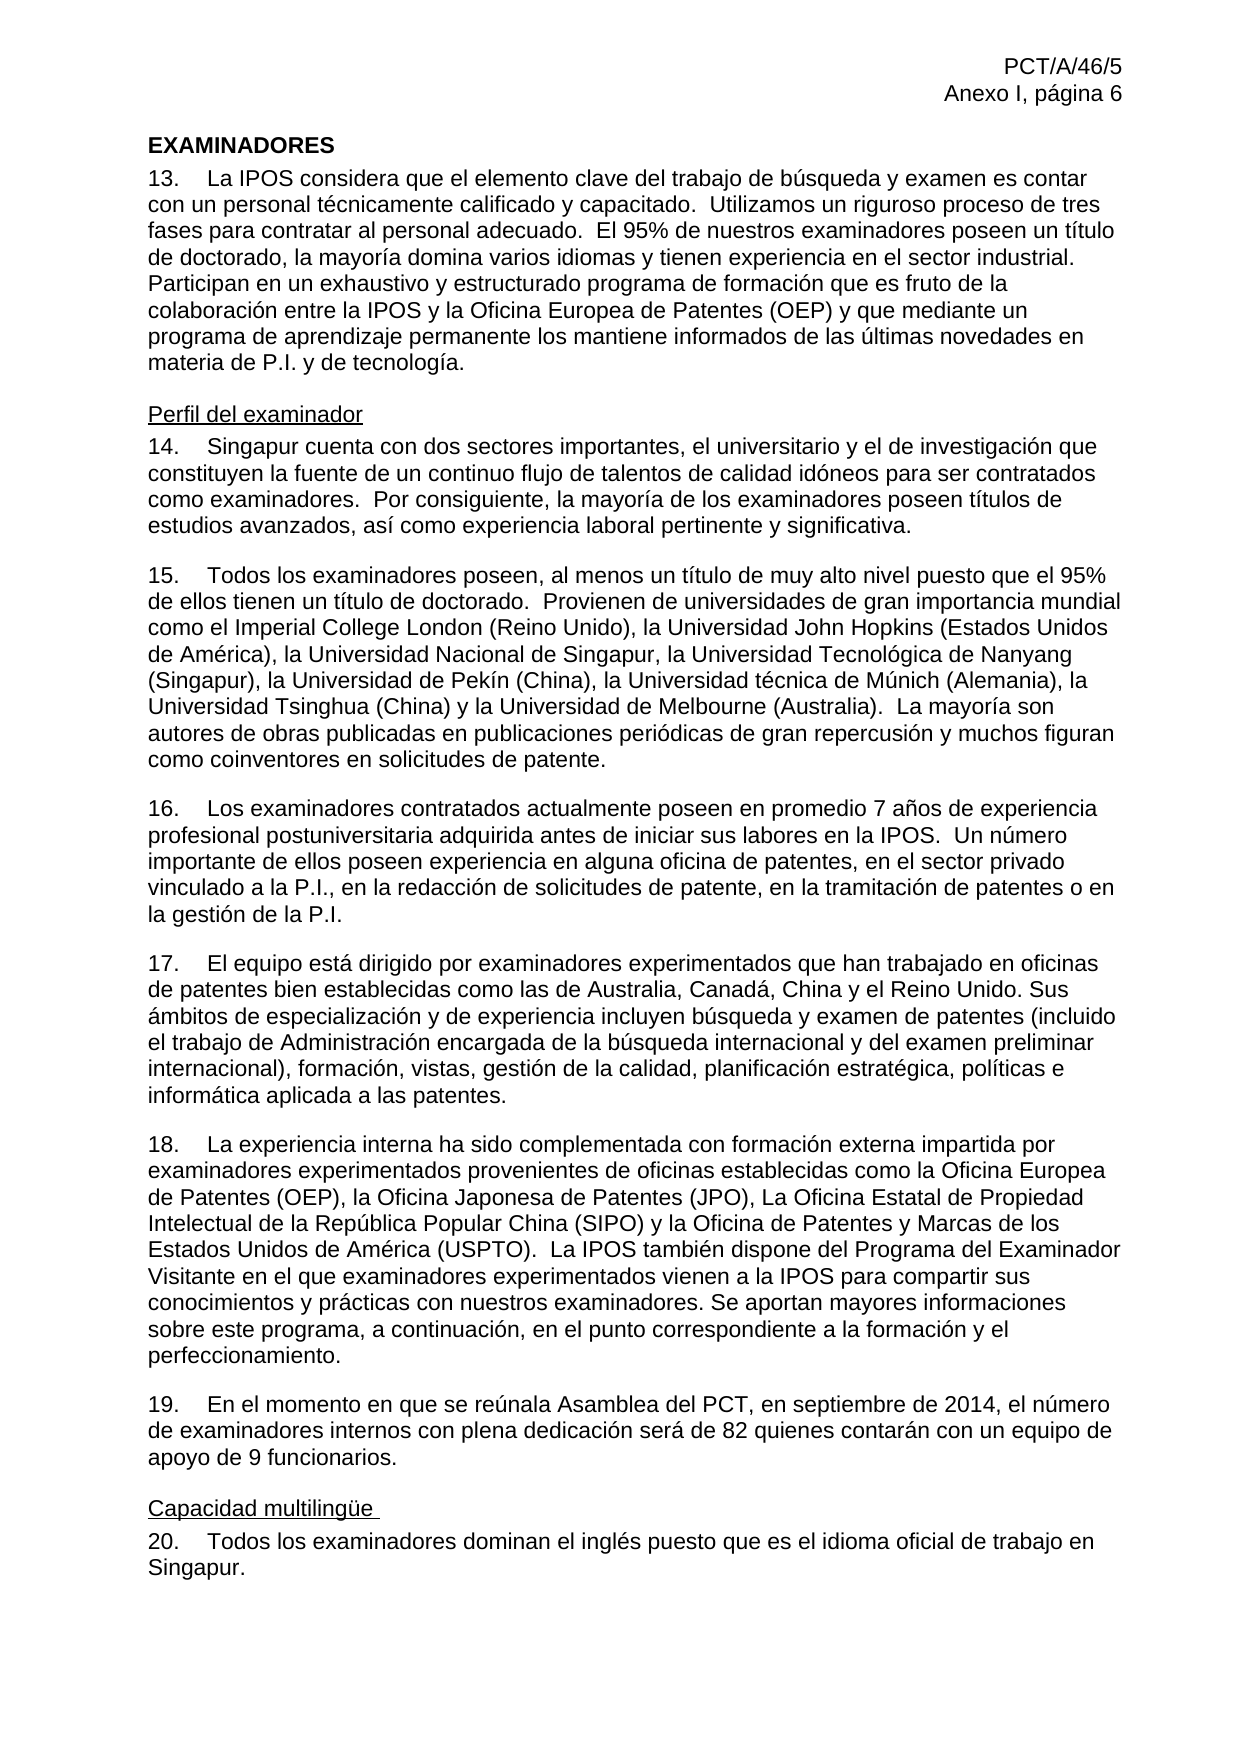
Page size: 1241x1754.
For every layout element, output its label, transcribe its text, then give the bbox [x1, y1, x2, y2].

subtitle Perfil del examinador [148, 401, 1122, 427]
text Singapur cuenta con dos sectores importantes, el universitario y el de investigación que constituyen la fuente de un continuo flujo de talentos de calidad idóneos para ser contratados como examinadores. Por consiguiente, la mayoría de los examinadores poseen títulos de estudios avanzados, así como experiencia laboral pertinente y significativa. [148, 433, 1122, 539]
text En el momento en que se reúnala Asamblea del PCT, en septiembre de 2014, el número de examinadores internos con plena dedicación será de 82 quienes contarán con un equipo de apoyo de 9 funcionarios. [148, 1391, 1122, 1470]
text Todos los examinadores dominan el inglés puesto que es el idioma oficial de trabajo en Singapur. [148, 1528, 1122, 1581]
text La IPOS considera que el elemento clave del trabajo de búsqueda y examen es contar con un personal técnicamente calificado y capacitado. Utilizamos un riguroso proceso de tres fases para contratar al personal adecuado. El 95% de nuestros examinadores poseen un título de doctorado, la mayoría domina varios idiomas y tienen experiencia en el sector industrial. Participan en un exhaustivo y estructurado programa de formación que es fruto de la colaboración entre la IPOS y la Oficina Europea de Patentes (OEP) y que mediante un programa de aprendizaje permanente los mantiene informados de las últimas novedades en materia de P.I. y de tecnología. [148, 165, 1122, 376]
text La experiencia interna ha sido complementada con formación externa impartida por examinadores experimentados provenientes de oficinas establecidas como la Oficina Europea de Patentes (OEP), la Oficina Japonesa de Patentes (JPO), La Oficina Estatal de Propiedad Intelectual de la República Popular China (SIPO) y la Oficina de Patentes y Marcas de los Estados Unidos de América (USPTO). La IPOS también dispone del Programa del Examinador Visitante en el que examinadores experimentados vienen a la IPOS para compartir sus conocimientos y prácticas con nuestros examinadores. Se aportan mayores informaciones sobre este programa, a continuación, en el punto correspondiente a la formación y el perfeccionamiento. [148, 1131, 1122, 1368]
text Los examinadores contratados actualmente poseen en promedio 7 años de experiencia profesional postuniversitaria adquirida antes de iniciar sus labores en la IPOS. Un número importante de ellos poseen experiencia en alguna oficina de patentes, en el sector privado vinculado a la P.I., en la redacción de solicitudes de patente, en la tramitación de patentes o en la gestión de la P.I. [148, 795, 1122, 927]
subtitle Capacidad multilingüe [148, 1495, 1122, 1522]
text El equipo está dirigido por examinadores experimentados que han trabajado en oficinas de patentes bien establecidas como las de Australia, Canadá, China y el Reino Unido. Sus ámbitos de especialización y de experiencia incluyen búsqueda y examen de patentes (incluido el trabajo de Administración encargada de la búsqueda internacional y del examen preliminar internacional), formación, vistas, gestión de la calidad, planificación estratégica, políticas e informática aplicada a las patentes. [148, 950, 1122, 1108]
text Todos los examinadores poseen, al menos un título de muy alto nivel puesto que el 95% de ellos tienen un título de doctorado. Provienen de universidades de gran importancia mundial como el Imperial College London (Reino Unido), la Universidad John Hopkins (Estados Unidos de América), la Universidad Nacional de Singapur, la Universidad Tecnológica de Nanyang (Singapur), la Universidad de Pekín (China), la Universidad técnica de Múnich (Alemania), la Universidad Tsinghua (China) y la Universidad de Melbourne (Australia). La mayoría son autores de obras publicadas en publicaciones periódicas de gran repercusión y muchos figuran como coinventores en solicitudes de patente. [148, 562, 1122, 772]
subtitle EXAMINADORES [148, 132, 1122, 158]
